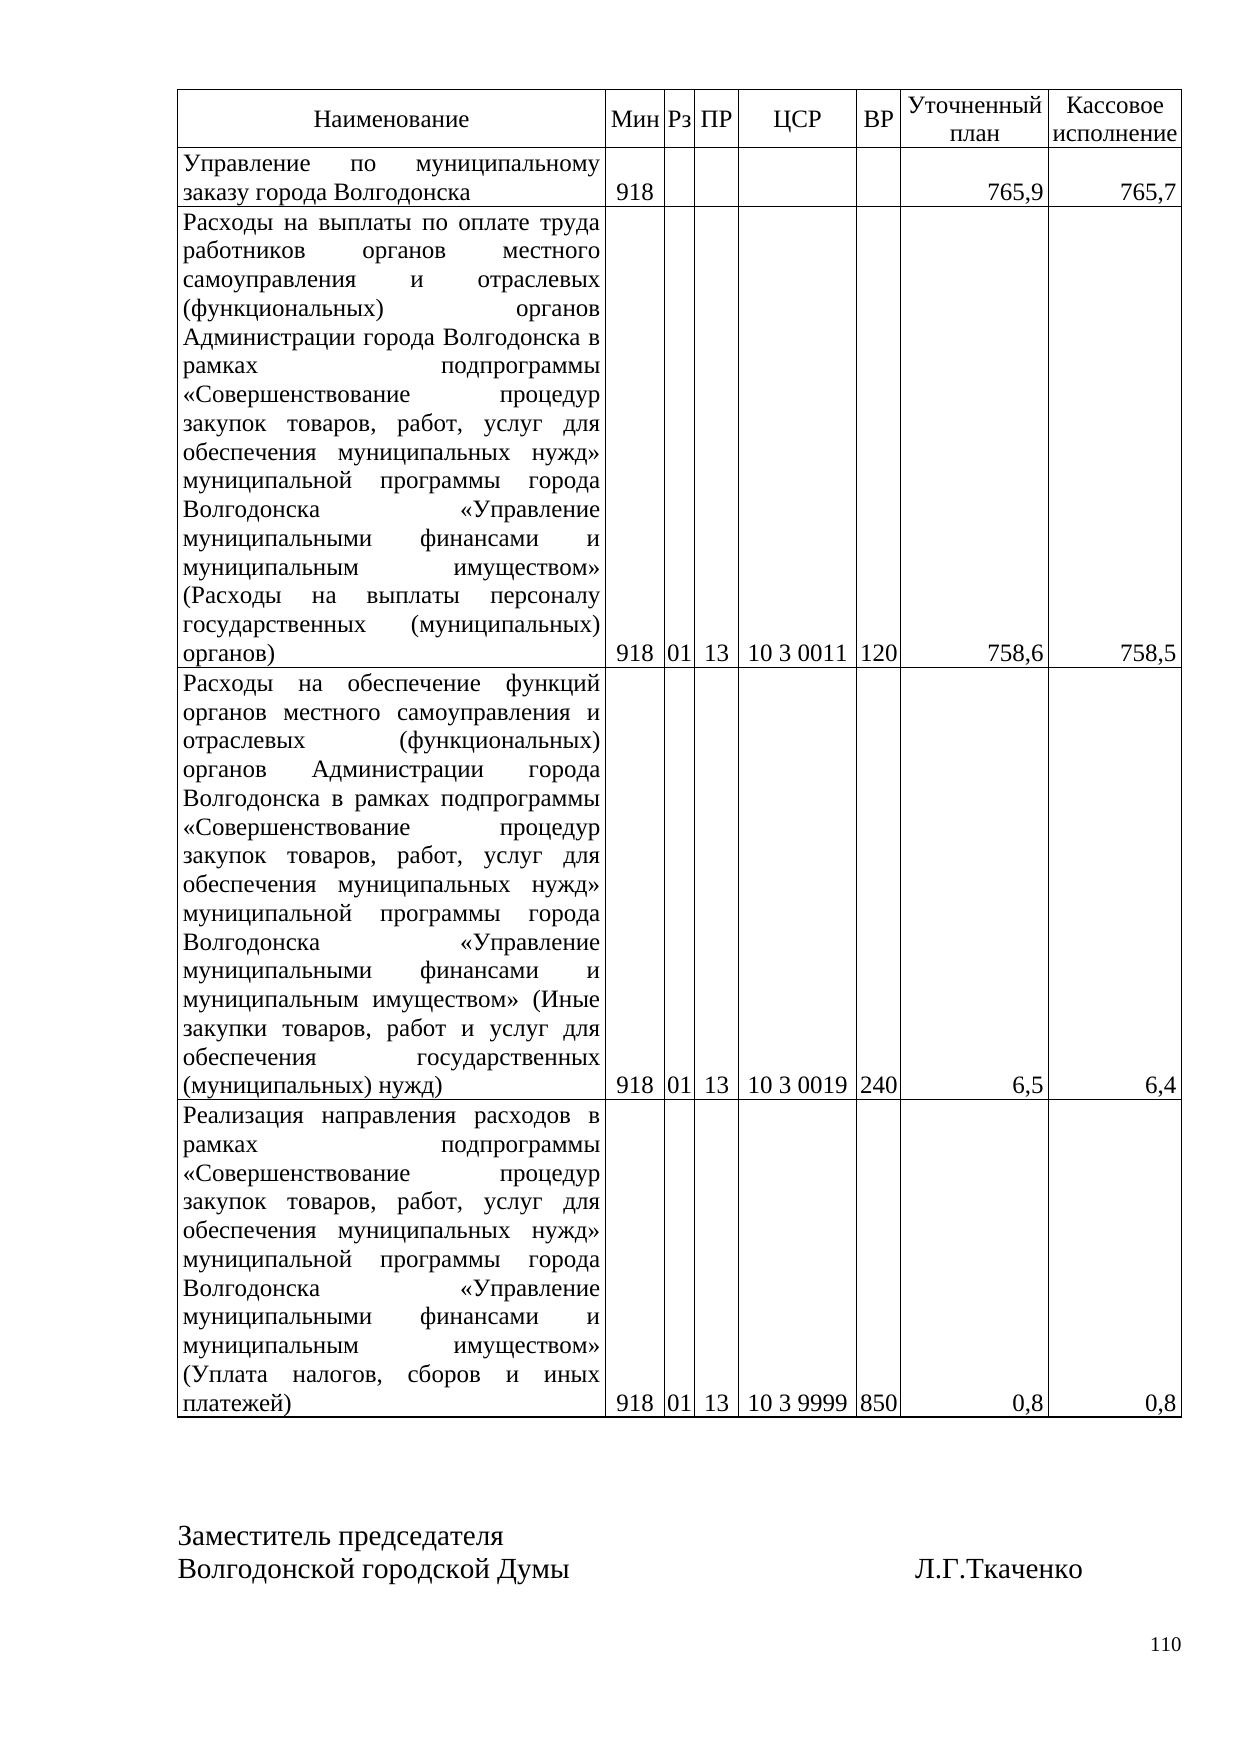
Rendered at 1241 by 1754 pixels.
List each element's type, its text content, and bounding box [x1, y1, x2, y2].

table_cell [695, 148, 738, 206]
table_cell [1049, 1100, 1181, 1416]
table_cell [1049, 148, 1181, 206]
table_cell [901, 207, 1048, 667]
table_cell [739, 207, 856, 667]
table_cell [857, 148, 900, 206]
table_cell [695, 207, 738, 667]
table_header Уточненный план [901, 90, 1048, 147]
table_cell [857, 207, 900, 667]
table_header Наименование [178, 90, 605, 147]
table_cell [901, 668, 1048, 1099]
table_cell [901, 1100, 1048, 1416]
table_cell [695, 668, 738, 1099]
table_header ЦСР [739, 90, 856, 147]
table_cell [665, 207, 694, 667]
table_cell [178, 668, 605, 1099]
table_header Мин [606, 90, 664, 147]
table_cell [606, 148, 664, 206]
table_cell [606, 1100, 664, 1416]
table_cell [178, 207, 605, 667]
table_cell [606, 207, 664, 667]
table_header Кассовое исполнение [1049, 90, 1181, 147]
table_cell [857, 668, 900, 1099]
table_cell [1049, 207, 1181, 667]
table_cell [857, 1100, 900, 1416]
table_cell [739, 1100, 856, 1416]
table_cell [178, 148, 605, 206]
table_header ВР [857, 90, 900, 147]
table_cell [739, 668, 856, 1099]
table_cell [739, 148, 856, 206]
text Заместитель председателя [177, 1518, 1181, 1552]
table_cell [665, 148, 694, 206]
table_header Рз [665, 90, 694, 147]
table_header ПР [695, 90, 738, 147]
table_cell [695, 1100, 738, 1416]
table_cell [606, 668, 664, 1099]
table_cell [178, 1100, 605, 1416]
text Волгодонской городской Думы Л.Г.Ткаченко [177, 1552, 1181, 1585]
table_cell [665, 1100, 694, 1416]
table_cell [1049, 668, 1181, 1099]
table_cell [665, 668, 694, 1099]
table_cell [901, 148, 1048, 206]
